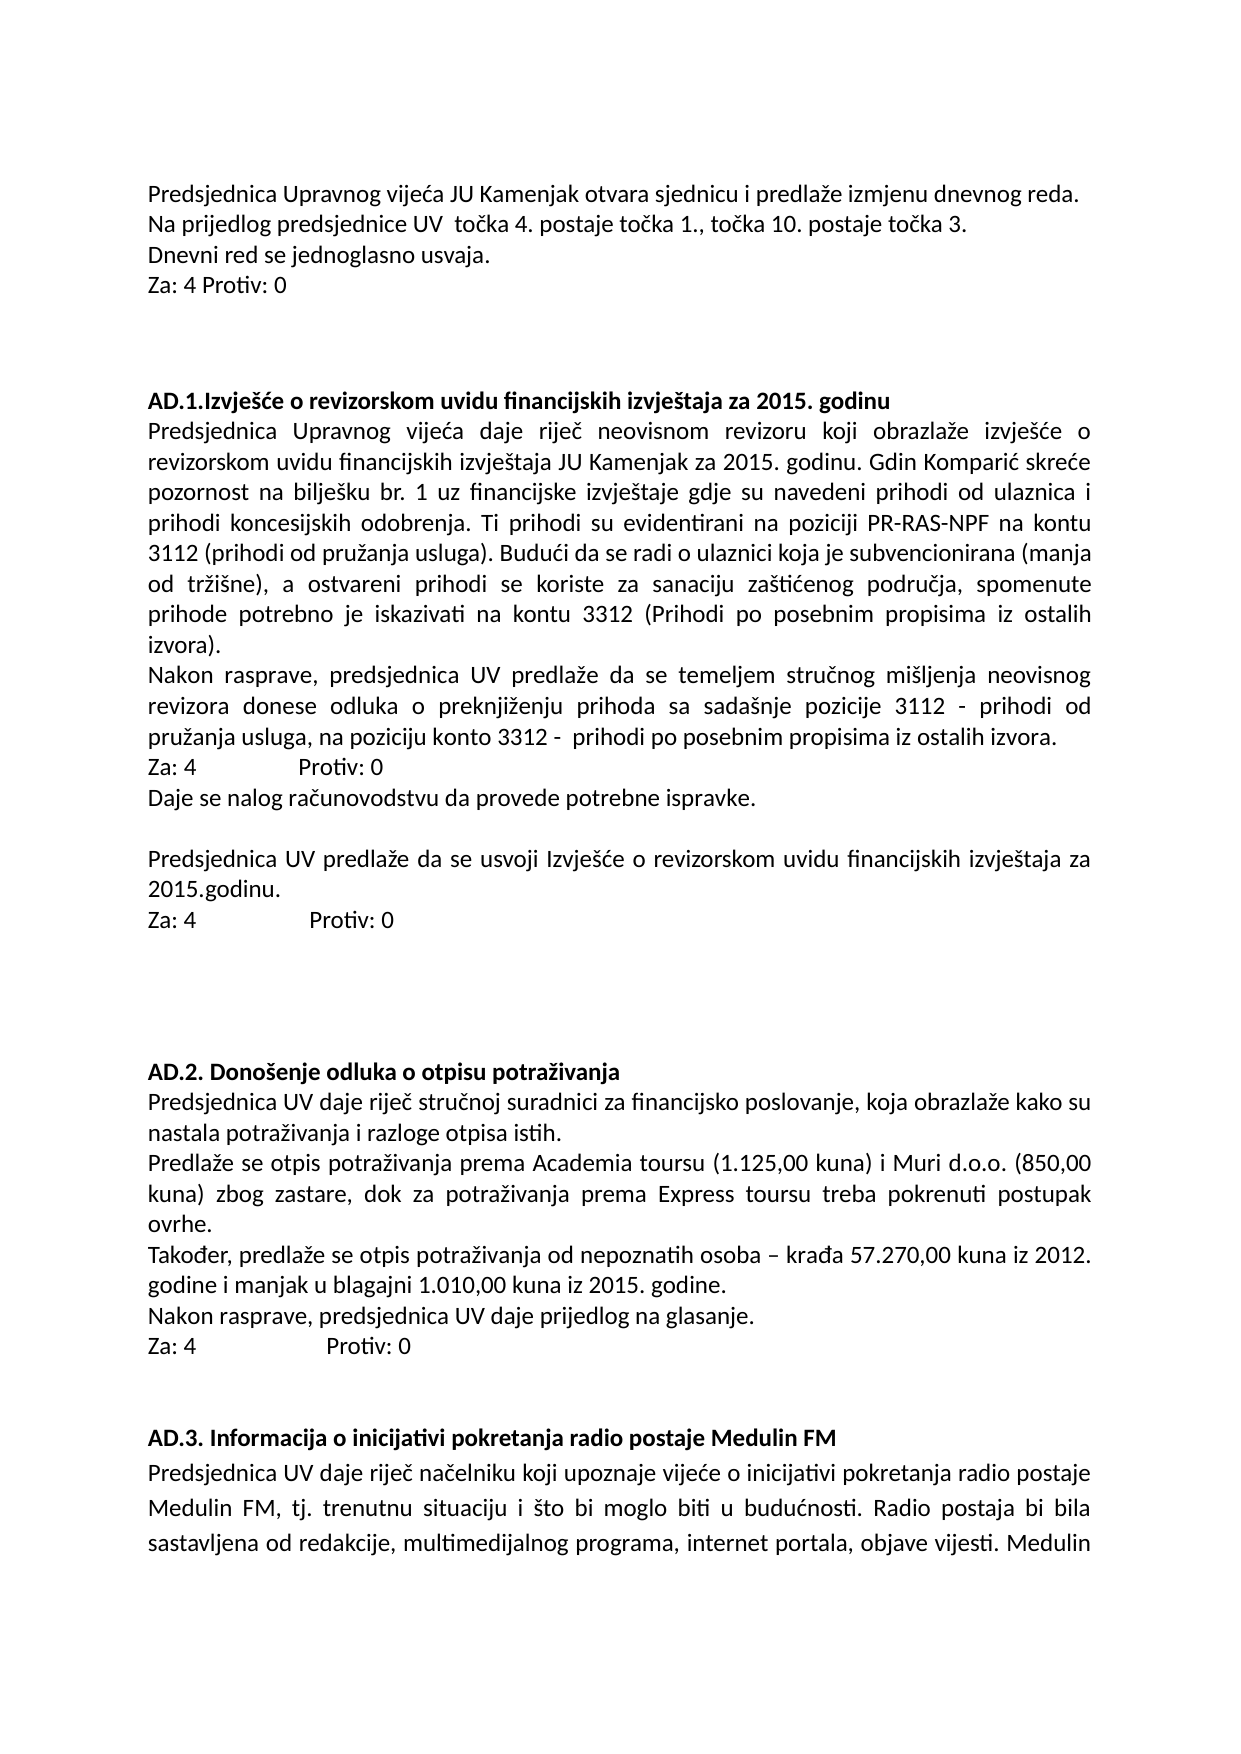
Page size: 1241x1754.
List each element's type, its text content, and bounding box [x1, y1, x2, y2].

text Dnevni red se jednoglasno usvaja. [148, 239, 1093, 270]
text AD.2. Donošenje odluka o otpisu potraživanja [148, 1056, 1093, 1086]
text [148, 1457, 1093, 1557]
text Predsjednica Upravnog vijeća JU Kamenjak otvara sjednicu i predlaže izmjenu dnevnog reda. Na prijedlog predsjednice UV točka 4. postaje točka 1., točka 10. postaje točka 3. [148, 178, 1093, 239]
text Za: 4 Protiv: 0 [148, 270, 1093, 300]
text Također, predlaže se otpis potraživanja od nepoznatih osoba – krađa 57.270,00 kuna iz 2012. godine i manjak u blagajni 1.010,00 kuna iz 2015. godine. [148, 1239, 1093, 1300]
text Za: 4 Protiv: 0 [148, 1330, 1093, 1361]
text Nakon rasprave, predsjednica UV predlaže da se temeljem stručnog mišljenja neovisnog revizora donese odluka o preknjiženju prihoda sa sadašnje pozicije 3112 - prihodi od pružanja usluga, na poziciju konto 3312 - prihodi po posebnim propisima iz ostalih izvora. [148, 660, 1093, 751]
text Predsjednica UV predlaže da se usvoji Izvješće o revizorskom uvidu financijskih izvještaja za 2015.godinu. [148, 843, 1093, 904]
text Predlaže se otpis potraživanja prema Academia toursu (1.125,00 kuna) i Muri d.o.o. (850,00 kuna) zbog zastare, dok za potraživanja prema Express toursu treba pokrenuti postupak ovrhe. [148, 1147, 1093, 1239]
text Za: 4 Protiv: 0 [148, 904, 1093, 934]
text Predsjednica UV daje riječ stručnoj suradnici za financijsko poslovanje, koja obrazlaže kako su nastala potraživanja i razloge otpisa istih. [148, 1086, 1093, 1147]
text Nakon rasprave, predsjednica UV daje prijedlog na glasanje. [148, 1300, 1093, 1330]
text Predsjednica Upravnog vijeća daje riječ neovisnom revizoru koji obrazlaže izvješće o revizorskom uvidu financijskih izvještaja JU Kamenjak za 2015. godinu. Gdin Komparić skreće pozornost na bilješku br. 1 uz financijske izvještaje gdje su navedeni prihodi od ulaznica i prihodi koncesijskih odobrenja. Ti prihodi su evidentirani na poziciji PR-RAS-NPF na kontu 3112 (prihodi od pružanja usluga). Budući da se radi o ulaznici koja je subvencionirana (manja od tržišne), a ostvareni prihodi se koriste za sanaciju zaštićenog područja, spomenute prihode potrebno je iskazivati na kontu 3312 (Prihodi po posebnim propisima iz ostalih izvora). [148, 416, 1093, 660]
text Daje se nalog računovodstvu da provede potrebne ispravke. [148, 782, 1093, 812]
text Za: 4 Protiv: 0 [148, 751, 1093, 782]
text AD.3. Informacija o inicijativi pokretanja radio postaje Medulin FM [148, 1422, 1093, 1452]
text AD.1.Izvješće o revizorskom uvidu financijskih izvještaja za 2015. godinu [148, 385, 1093, 416]
